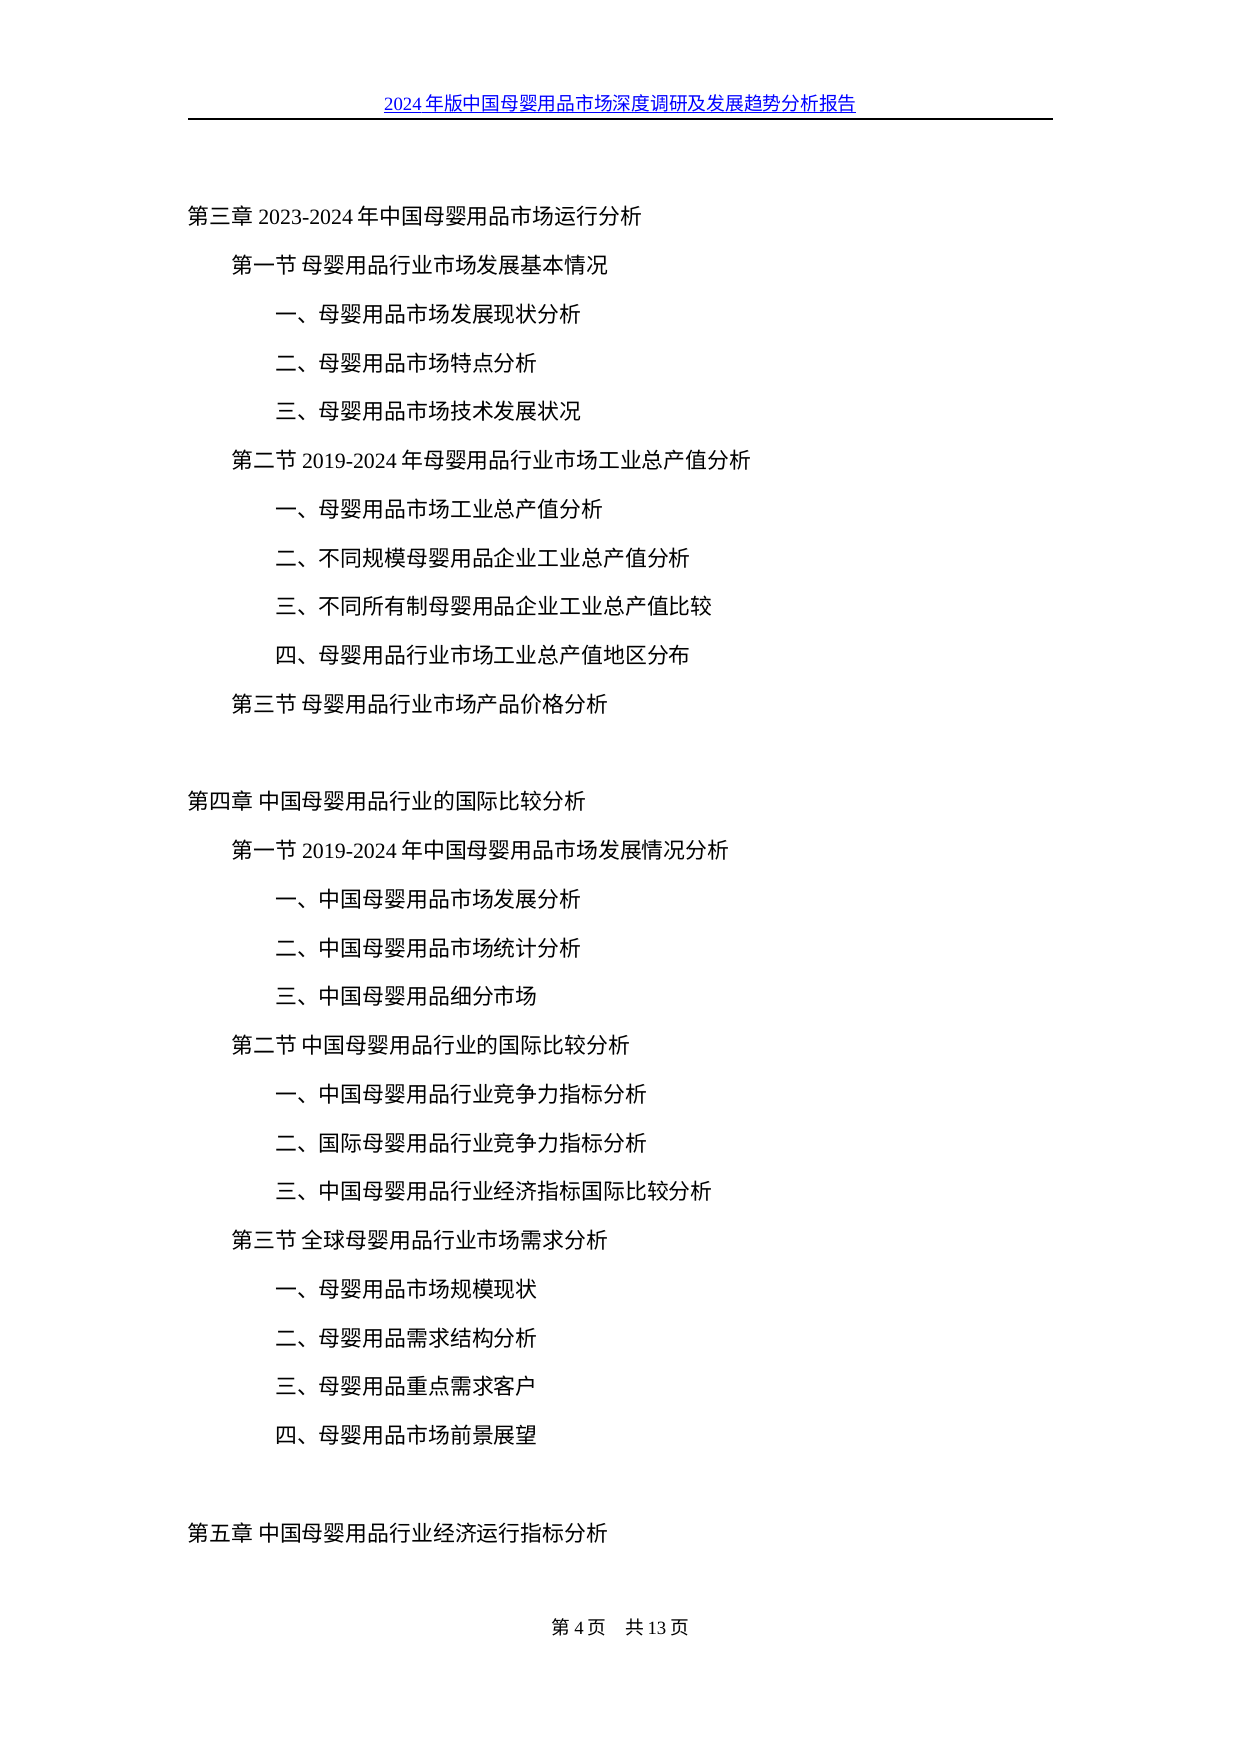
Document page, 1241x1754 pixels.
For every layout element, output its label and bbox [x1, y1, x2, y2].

text [187, 150, 1053, 1548]
